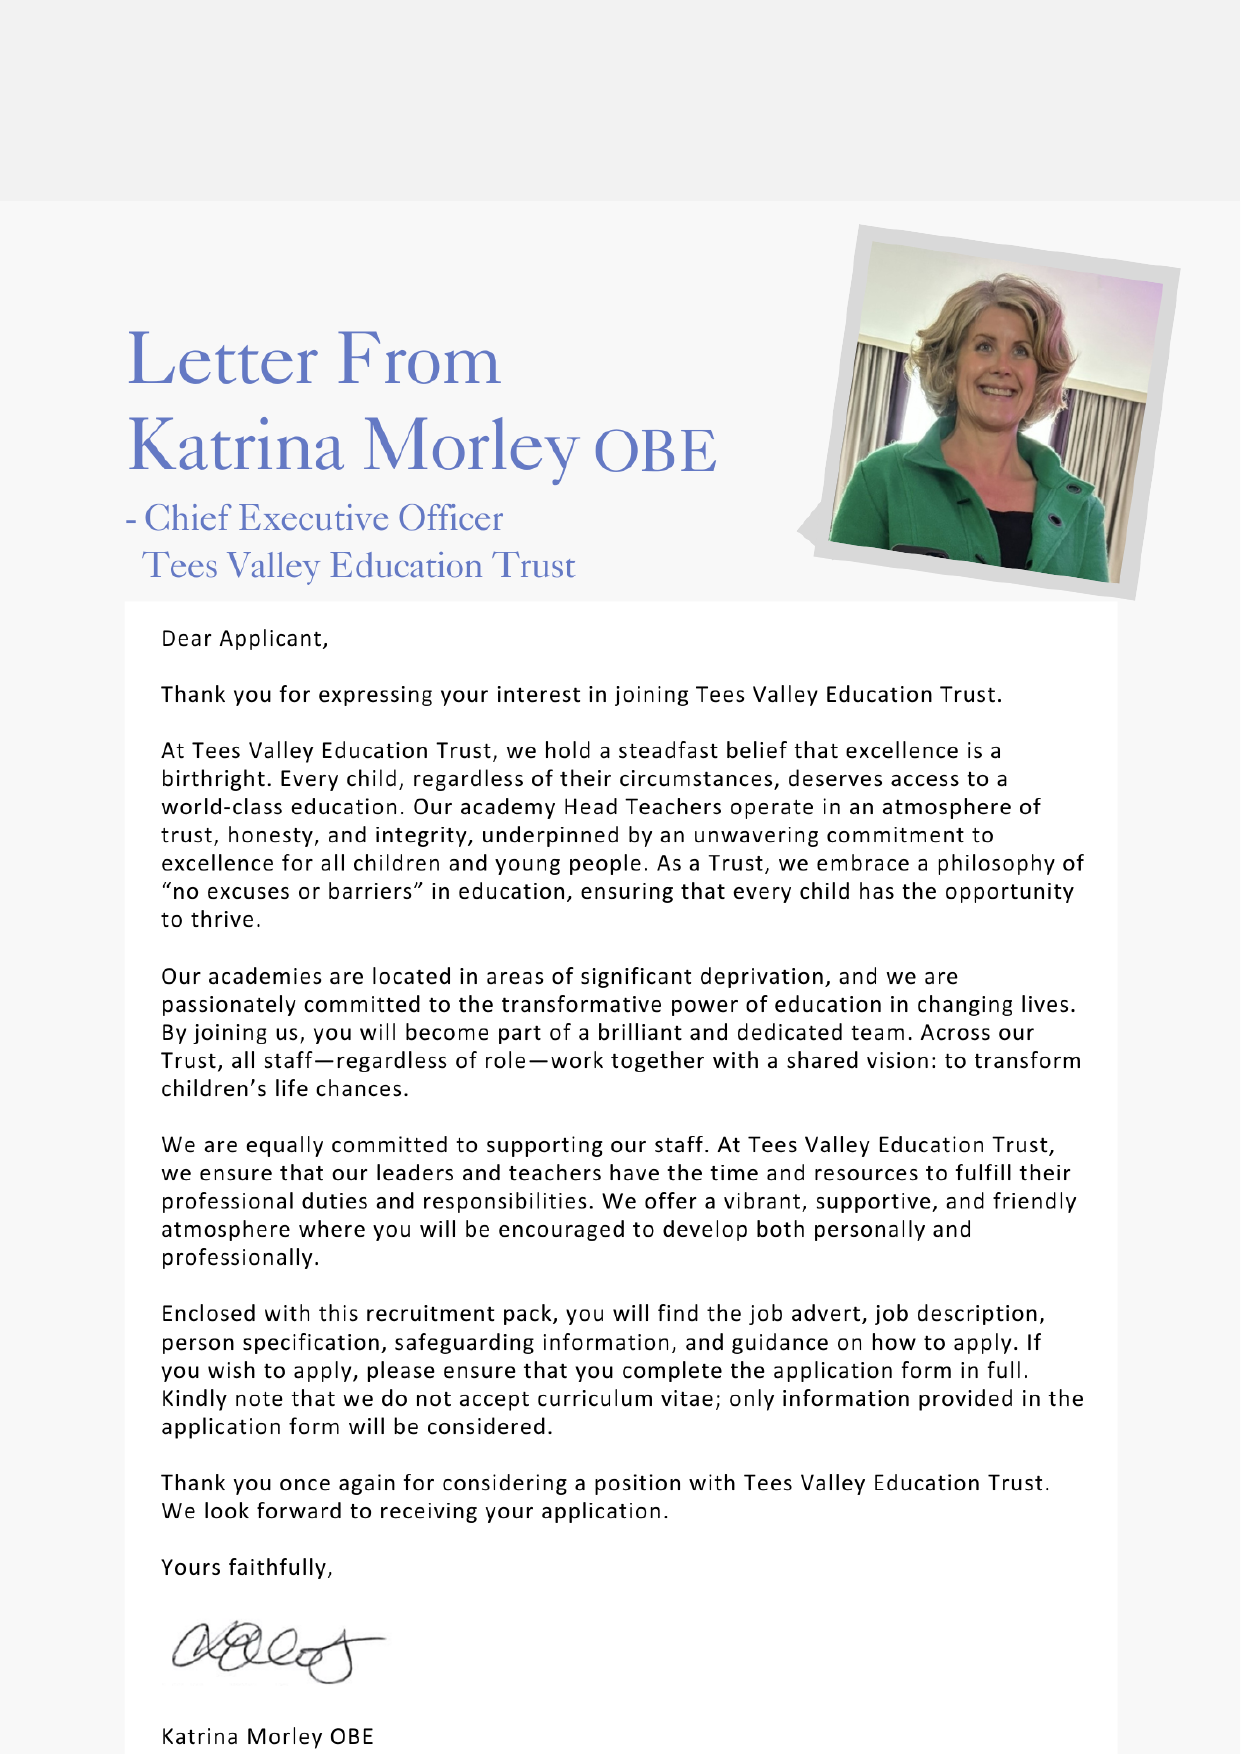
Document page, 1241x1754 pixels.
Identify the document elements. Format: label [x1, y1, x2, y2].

picture [0, 201, 1241, 1754]
